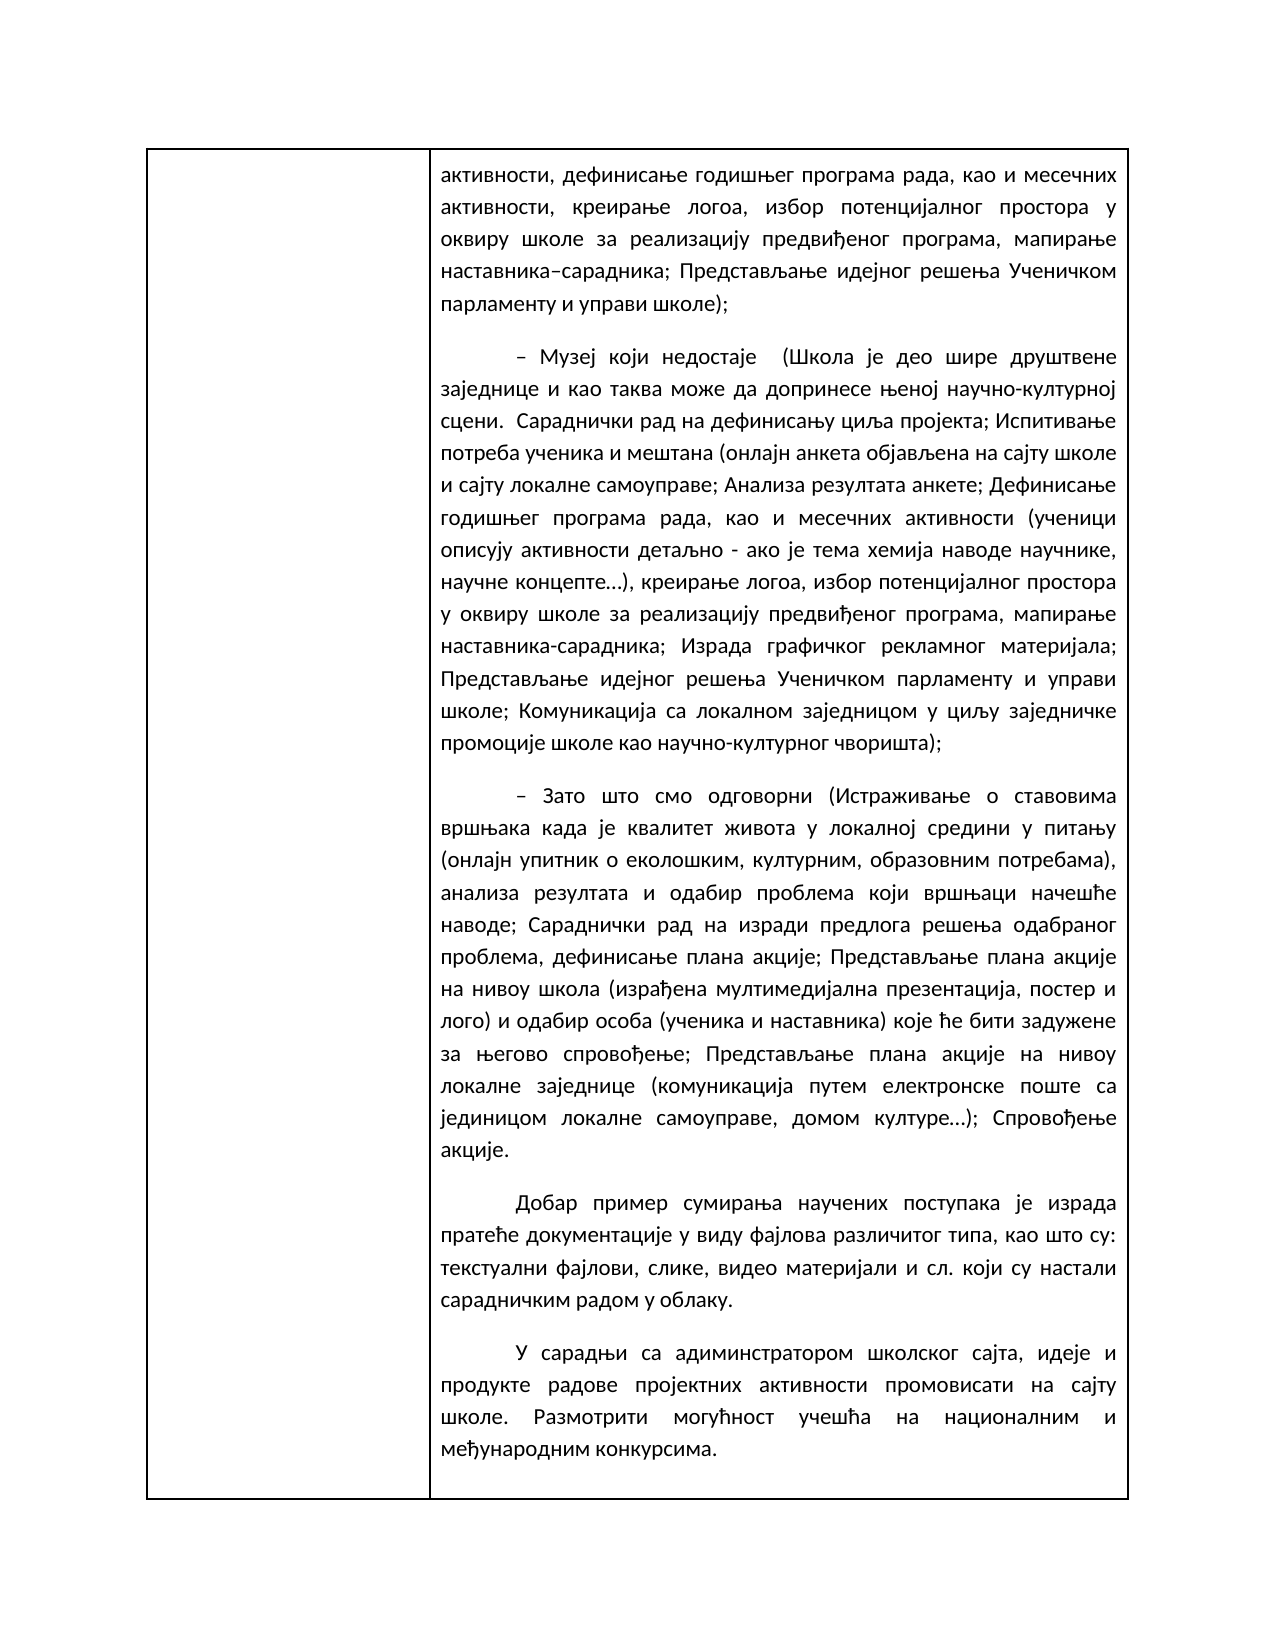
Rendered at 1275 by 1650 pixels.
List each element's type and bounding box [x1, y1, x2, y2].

table_cell [431, 150, 1127, 1497]
table_cell [148, 150, 429, 1497]
